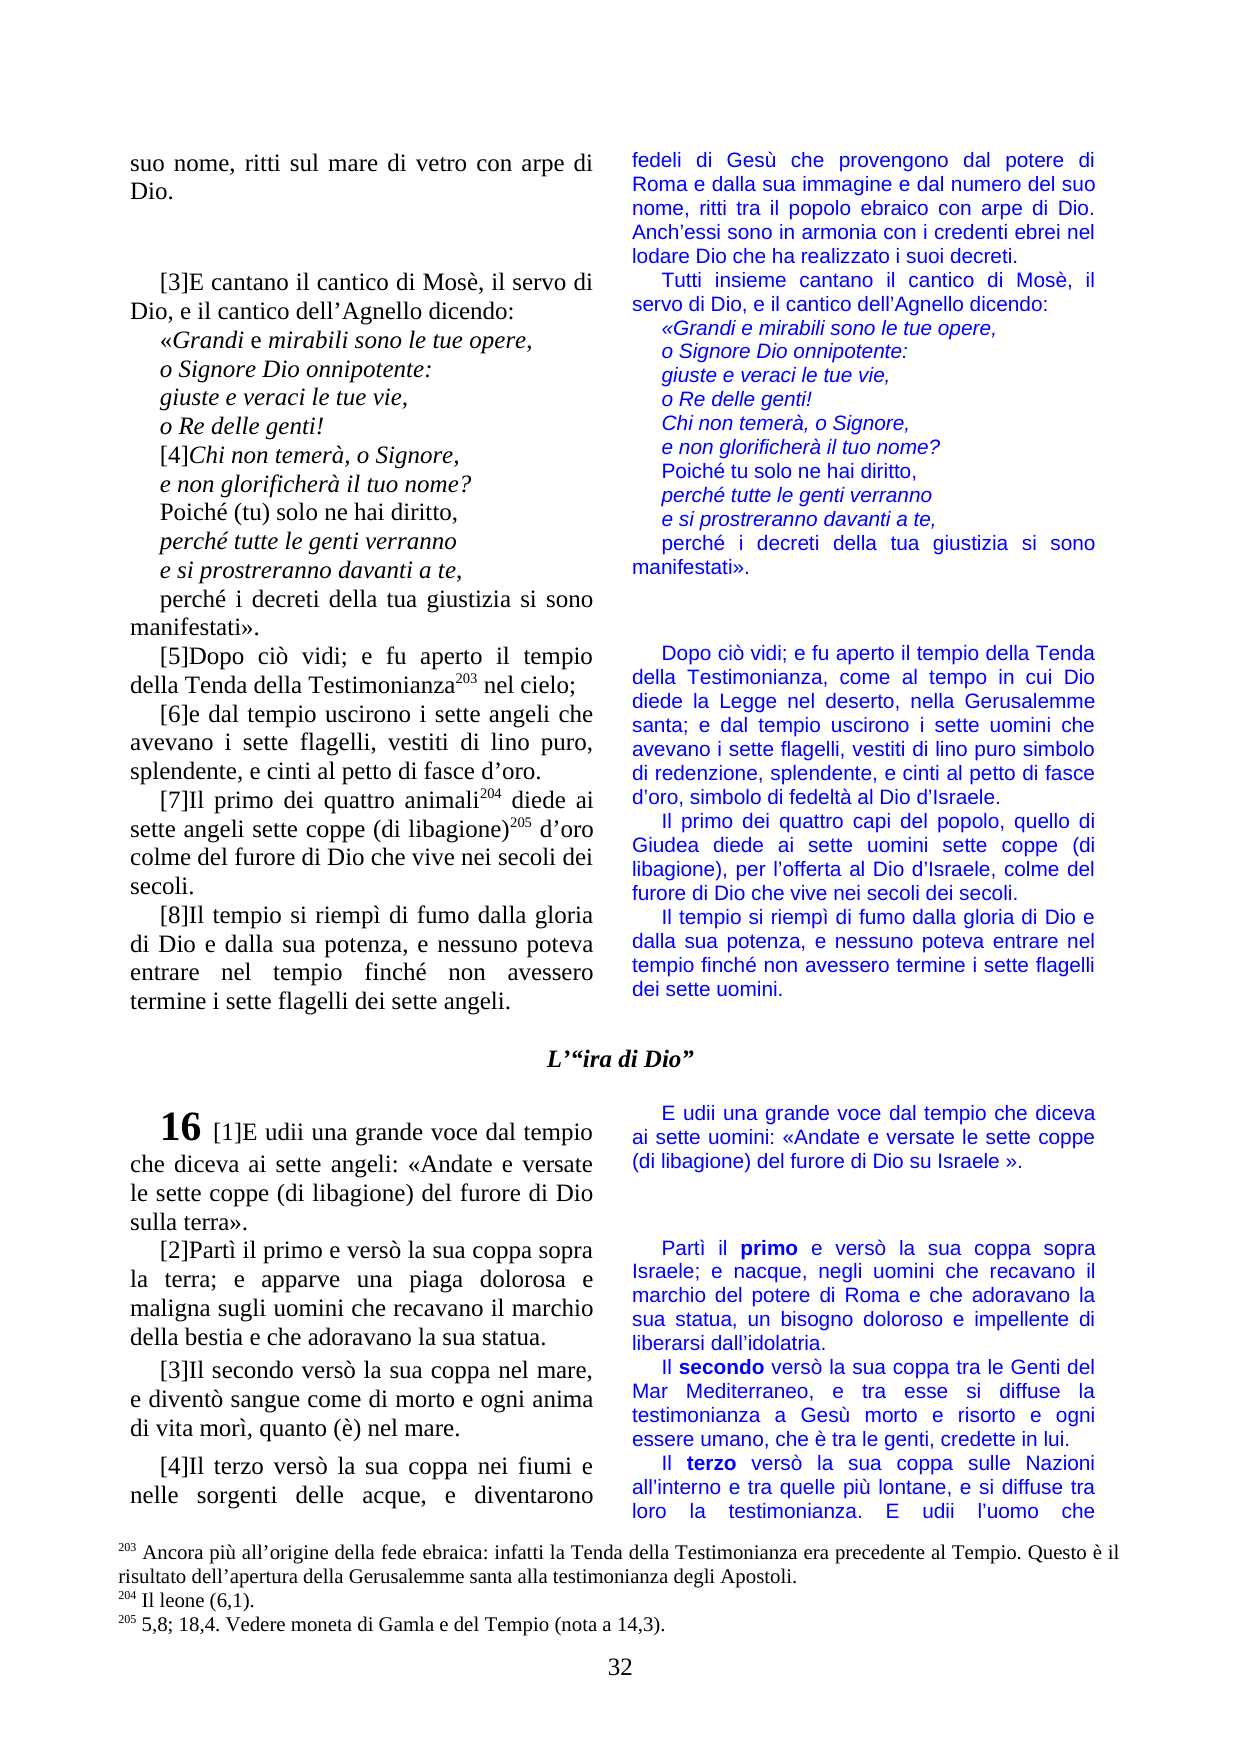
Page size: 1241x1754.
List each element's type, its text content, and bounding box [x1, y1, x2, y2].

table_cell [613, 1451, 1115, 1523]
table_cell [2]Partì il primo e versò la sua coppa sopra la terra; e apparve una piaga dolorosa e maligna sugli uomini che recavano il marchio della bestia e che adoravano la sua statua. [111, 1235, 613, 1355]
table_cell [111, 148, 613, 267]
table_cell Partì il primo e versò la sua coppa sopra Israele; e nacque, negli uomini che recavano il marchio del potere di Roma e che adoravano la sua statua, un bisogno doloroso e impellente di liberarsi dall’idolatria. [613, 1235, 1115, 1355]
table_header E udii una grande voce dal tempio che diceva ai sette uomini: «Andate e versate le sette coppe (di libagione) del furore di Dio su Israele ». [613, 1101, 1115, 1235]
subtitle L’“ira di Dio” [118, 1044, 1122, 1072]
table_cell Tutti insieme cantano il cantico di Mosè, il servo di Dio, e il cantico dell’Agnello dicendo: «Grandi e mirabili sono le tue opere, o Signore Dio onnipotente: giuste e veraci le tue vie, o Re delle genti! Chi non temerà, o Signore, e non glorificherà il tuo nome? Poiché tu solo ne hai diritto, perché tutte le genti verranno e si prostreranno davanti a te, perché i decreti della tua giustizia si sono manifestati». [613, 268, 1115, 641]
table_header 16 [1]E udii una grande voce dal tempio che diceva ai sette angeli: «Andate e versate le sette coppe (di libagione) del furore di Dio sulla terra». [111, 1101, 613, 1235]
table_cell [111, 1451, 613, 1523]
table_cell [613, 148, 1115, 267]
table_cell [5]Dopo ciò vidi; e fu aperto il tempio della Tenda della Testimonianza nel cielo; [6]e dal tempio uscirono i sette angeli che avevano i sette flagelli, vestiti di lino puro, splendente, e cinti al petto di fasce d’oro. [7]Il primo dei quattro animali diede ai sette angeli sette coppe (di libagione) d’oro colme del furore di Dio che vive nei secoli dei secoli. [8]Il tempio si riempì di fumo dalla gloria di Dio e dalla sua potenza, e nessuno poteva entrare nel tempio finché non avessero termine i sette flagelli dei sette angeli. [111, 641, 613, 1015]
table_cell [3]Il secondo versò la sua coppa nel mare, e diventò sangue come di morto e ogni anima di vita morì, quanto (è) nel mare. [111, 1355, 613, 1451]
table_cell [3]E cantano il cantico di Mosè, il servo di Dio, e il cantico dell’Agnello dicendo: «Grandi e mirabili sono le tue opere, o Signore Dio onnipotente: giuste e veraci le tue vie, o Re delle genti! [4]Chi non temerà, o Signore, e non glorificherà il tuo nome? Poiché (tu) solo ne hai diritto, perché tutte le genti verranno e si prostreranno davanti a te, perché i decreti della tua giustizia si sono manifestati». [111, 268, 613, 641]
table_cell Il secondo versò la sua coppa tra le Genti del Mar Mediterraneo, e tra esse si diffuse la testimonianza a Gesù morto e risorto e ogni essere umano, che è tra le genti, credette in lui. [613, 1355, 1115, 1451]
table_cell Dopo ciò vidi; e fu aperto il tempio della Tenda della Testimonianza, come al tempo in cui Dio diede la Legge nel deserto, nella Gerusalemme santa; e dal tempio uscirono i sette uomini che avevano i sette flagelli, vestiti di lino puro simbolo di redenzione, splendente, e cinti al petto di fasce d’oro, simbolo di fedeltà al Dio d’Israele. Il primo dei quattro capi del popolo, quello di Giudea diede ai sette uomini sette coppe (di libagione), per l’offerta al Dio d’Israele, colme del furore di Dio che vive nei secoli dei secoli. Il tempio si riempì di fumo dalla gloria di Dio e dalla sua potenza, e nessuno poteva entrare nel tempio finché non avessero termine i sette flagelli dei sette uomini. [613, 641, 1115, 1015]
